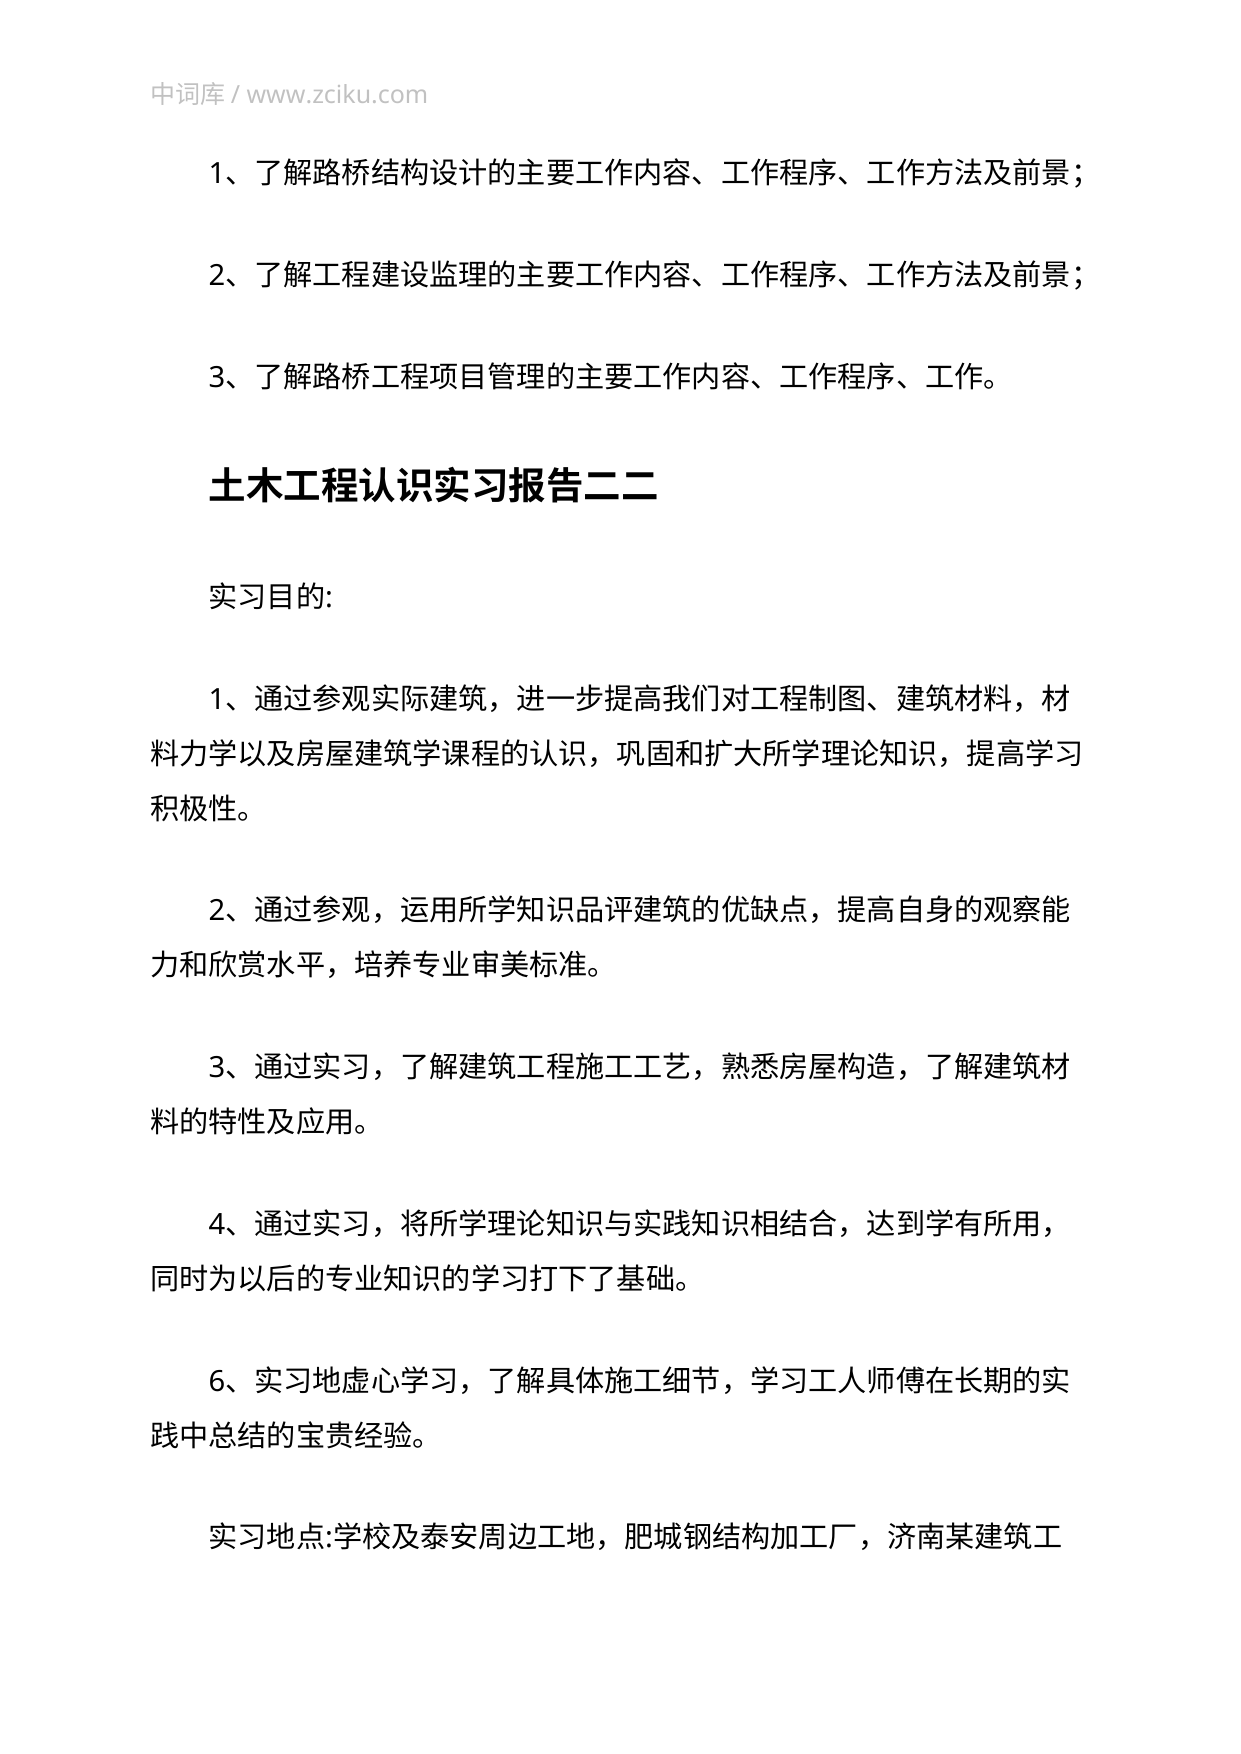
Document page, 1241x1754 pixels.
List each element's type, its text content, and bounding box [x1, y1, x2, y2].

text 实习目的: [150, 573, 1090, 616]
text 4、通过实习，将所学理论知识与实践知识相结合，达到学有所用，同时为以后的专业知识的学习打下了基础。 [150, 1201, 1090, 1298]
text 1、通过参观实际建筑，进一步提高我们对工程制图、建筑材料，材料力学以及房屋建筑学课程的认识，巩固和扩大所学理论知识，提高学习积极性。 [150, 675, 1090, 827]
text 1、了解路桥结构设计的主要工作内容、工作程序、工作方法及前景； [150, 150, 1090, 192]
text 3、了解路桥工程项目管理的主要工作内容、工作程序、工作。 [150, 354, 1090, 396]
text 6、实习地虚心学习，了解具体施工细节，学习工人师傅在长期的实践中总结的宝贵经验。 [150, 1357, 1090, 1454]
text 3、通过实习，了解建筑工程施工工艺，熟悉房屋构造，了解建筑材料的特性及应用。 [150, 1044, 1090, 1141]
text 土木工程认识实习报告二二 [150, 456, 1090, 510]
text 2、了解工程建设监理的主要工作内容、工作程序、工作方法及前景； [150, 252, 1090, 294]
text 2、通过参观，运用所学知识品评建筑的优缺点，提高自身的观察能力和欣赏水平，培养专业审美标准。 [150, 887, 1090, 984]
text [150, 1514, 1090, 1556]
